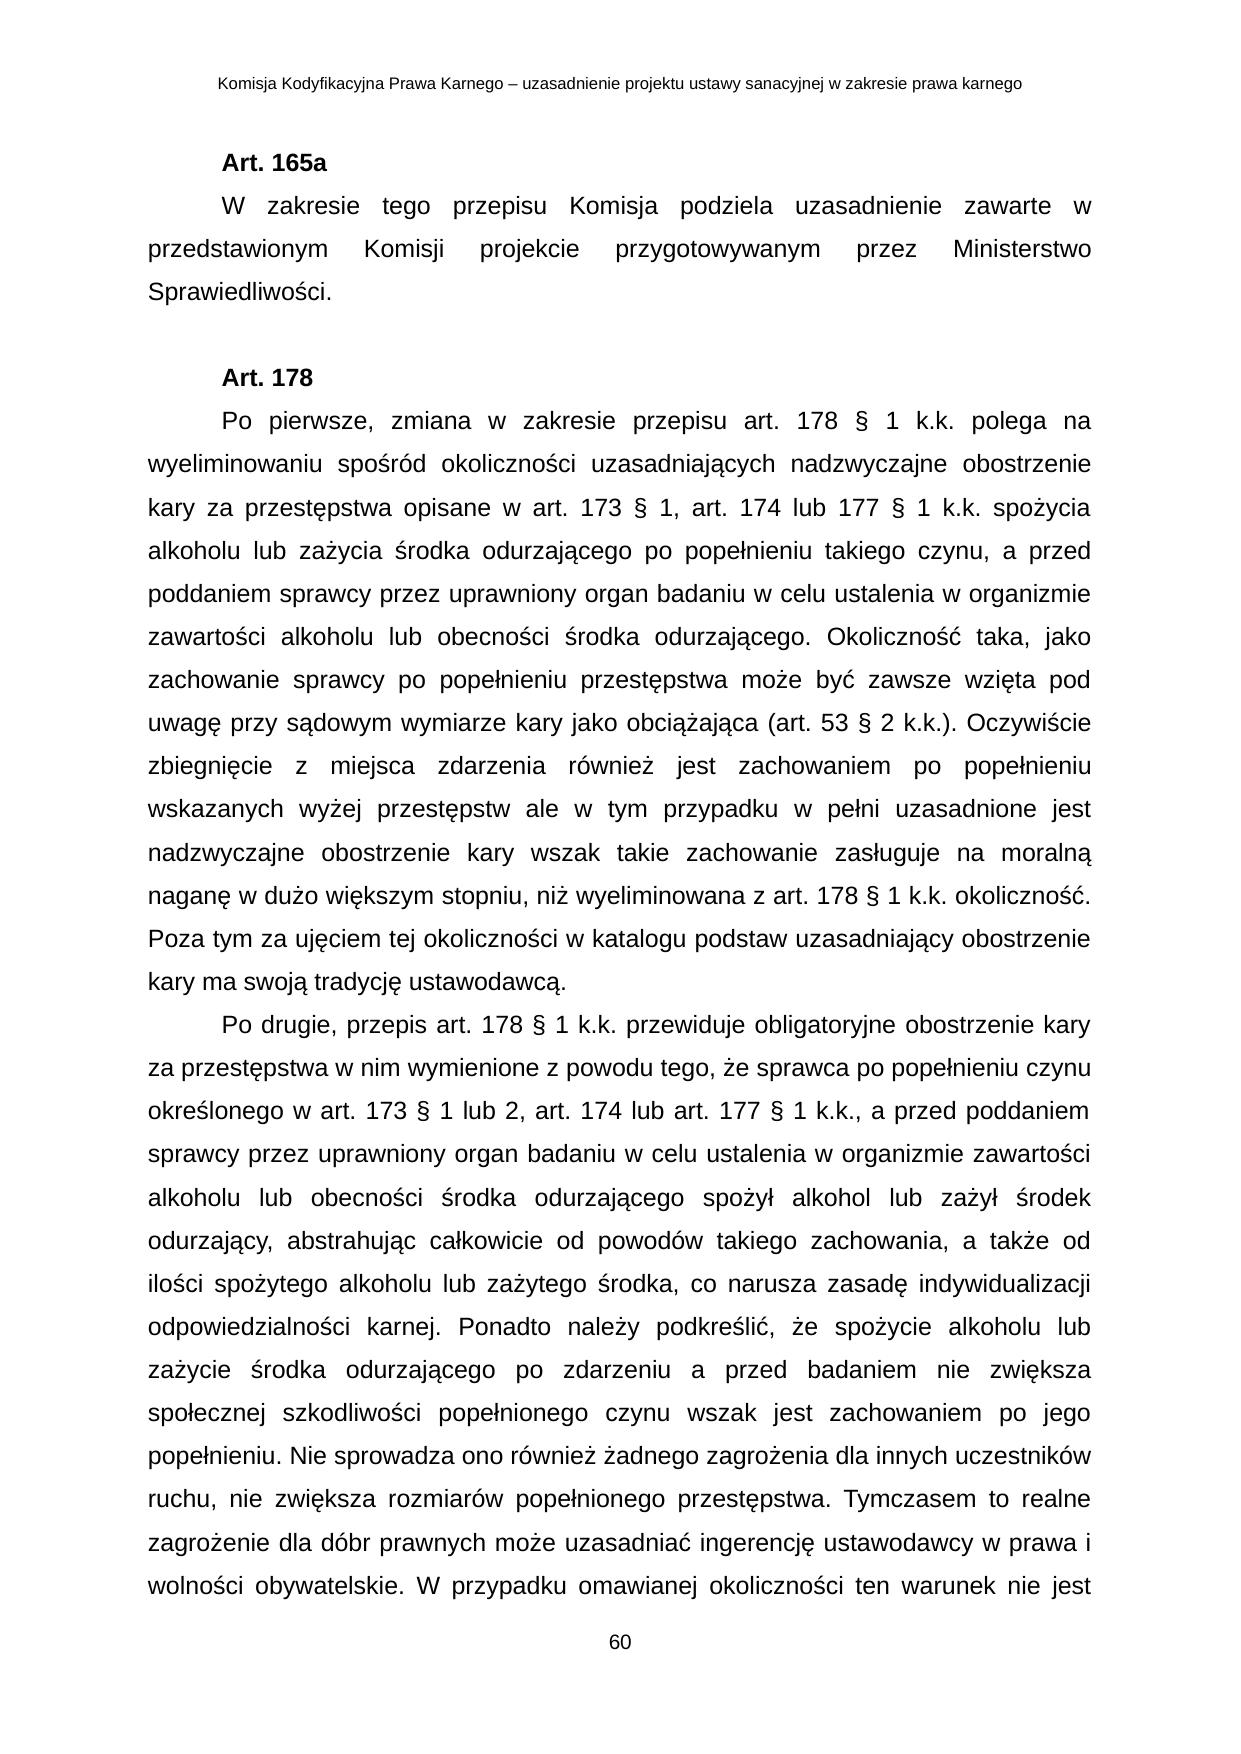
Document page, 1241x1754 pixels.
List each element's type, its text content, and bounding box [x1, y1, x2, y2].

text Po pierwsze, zmiana w zakresie przepisu art. 178 § 1 k.k. polega na wyeliminowaniu spośród okoliczności uzasadniających nadzwyczajne obostrzenie kary za przestępstwa opisane w art. 173 § 1, art. 174 lub 177 § 1 k.k. spożycia alkoholu lub zażycia środka odurzającego po popełnieniu takiego czynu, a przed poddaniem sprawcy przez uprawniony organ badaniu w celu ustalenia w organizmie zawartości alkoholu lub obecności środka odurzającego. Okoliczność taka, jako zachowanie sprawcy po popełnieniu przestępstwa może być zawsze wzięta pod uwagę przy sądowym wymiarze kary jako obciążająca (art. 53 § 2 k.k.). Oczywiście zbiegnięcie z miejsca zdarzenia również jest zachowaniem po popełnieniu wskazanych wyżej przestępstw ale w tym przypadku w pełni uzasadnione jest nadzwyczajne obostrzenie kary wszak takie zachowanie zasługuje na moralną naganę w dużo większym stopniu, niż wyeliminowana z art. 178 § 1 k.k. okoliczność. Poza tym za ujęciem tej okoliczności w katalogu podstaw uzasadniający obostrzenie kary ma swoją tradycję ustawodawcą. [148, 406, 1093, 996]
text Art. 165a [148, 148, 1093, 176]
text W zakresie tego przepisu Komisja podziela uzasadnienie zawarte w przedstawionym Komisji projekcie przygotowywanym przez Ministerstwo Sprawiedliwości. [148, 191, 1093, 306]
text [148, 1010, 1093, 1599]
text Art. 178 [148, 363, 1093, 392]
